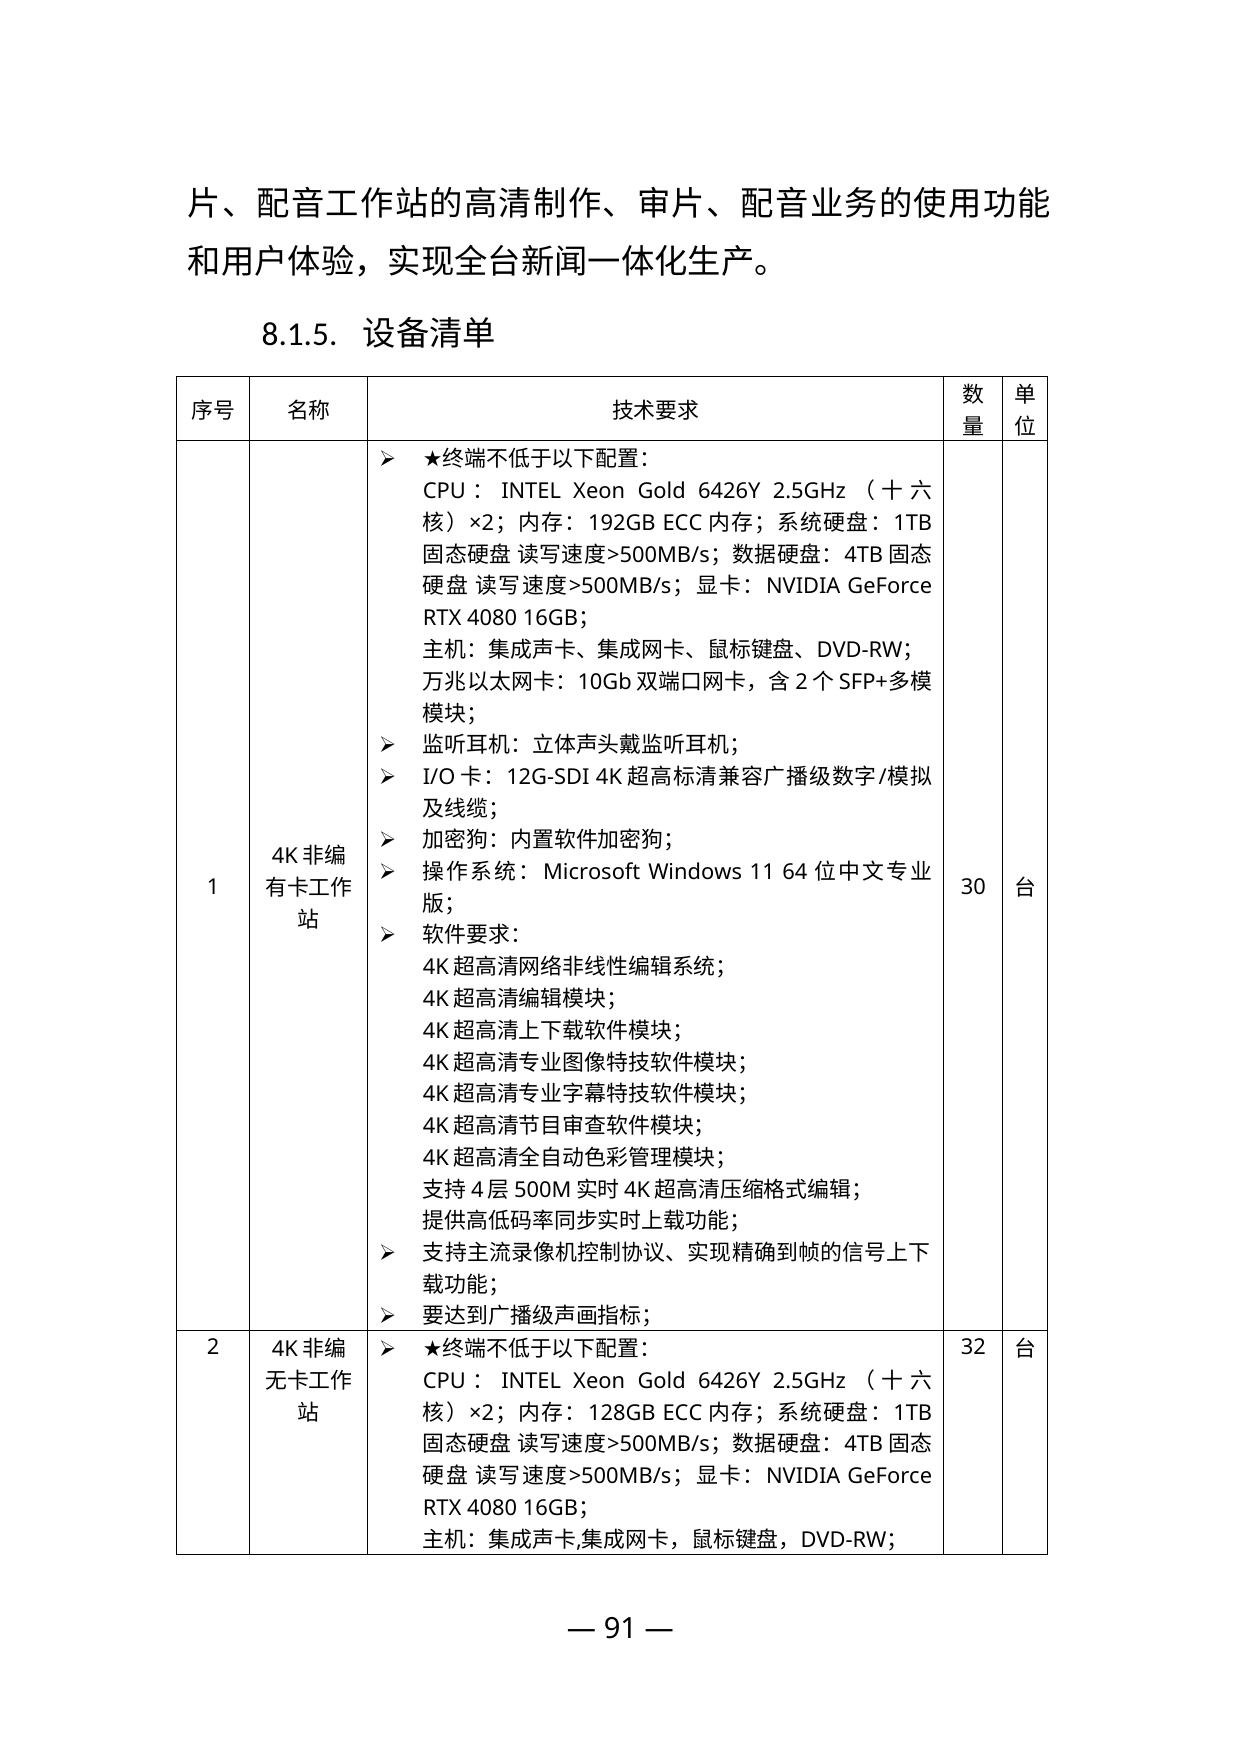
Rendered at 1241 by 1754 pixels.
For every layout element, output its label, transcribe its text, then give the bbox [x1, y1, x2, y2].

table_cell 台 [1003, 441, 1047, 1330]
table_header 数量 [944, 377, 1002, 440]
table_header 单位 [1003, 377, 1047, 440]
table_cell 30 [944, 441, 1002, 1330]
subtitle 设备清单 [261, 285, 1053, 376]
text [187, 169, 1053, 285]
table_header 技术要求 [368, 377, 943, 440]
table_header 名称 [250, 377, 367, 440]
table_cell 4K非编有卡工作站 [250, 441, 367, 1330]
table_cell 32 [944, 1331, 1002, 1553]
table_cell 台 [1003, 1331, 1047, 1553]
table_cell 2 [177, 1331, 249, 1553]
table_cell 4K非编无卡工作站 [250, 1331, 367, 1553]
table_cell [368, 1331, 943, 1553]
table_header 序号 [177, 377, 249, 440]
table_cell 1 [177, 441, 249, 1330]
table_cell ★终端不低于以下配置： CPU：INTEL Xeon Gold 6426Y 2.5GHz（十六核）×2；内存：192GB ECC内存；系统硬盘：1TB固态硬盘 读写速度>500MB/s；数据硬盘：4TB固态硬盘 读写速度>500MB/s；显卡：NVIDIA GeForce RTX 4080 16GB； 主机：集成声卡、集成网卡、鼠标键盘、DVD-RW； 万兆以太网卡：10Gb双端口网卡，含2个SFP+多模模块； 监听耳机：立体声头戴监听耳机； I/O卡：12G-SDI 4K超高标清兼容广播级数字/模拟及线缆； 加密狗：内置软件加密狗； 操作系统：Microsoft Windows 11 64位中文专业版； 软件要求： 4K超高清网络非线性编辑系统； 4K超高清编辑模块； 4K超高清上下载软件模块； 4K超高清专业图像特技软件模块； 4K超高清专业字幕特技软件模块； 4K超高清节目审查软件模块； 4K超高清全自动色彩管理模块； 支持4层500M实时4K超高清压缩格式编辑； 提供高低码率同步实时上载功能； 支持主流录像机控制协议、实现精确到帧的信号上下载功能； 要达到广播级声画指标； [368, 441, 943, 1330]
